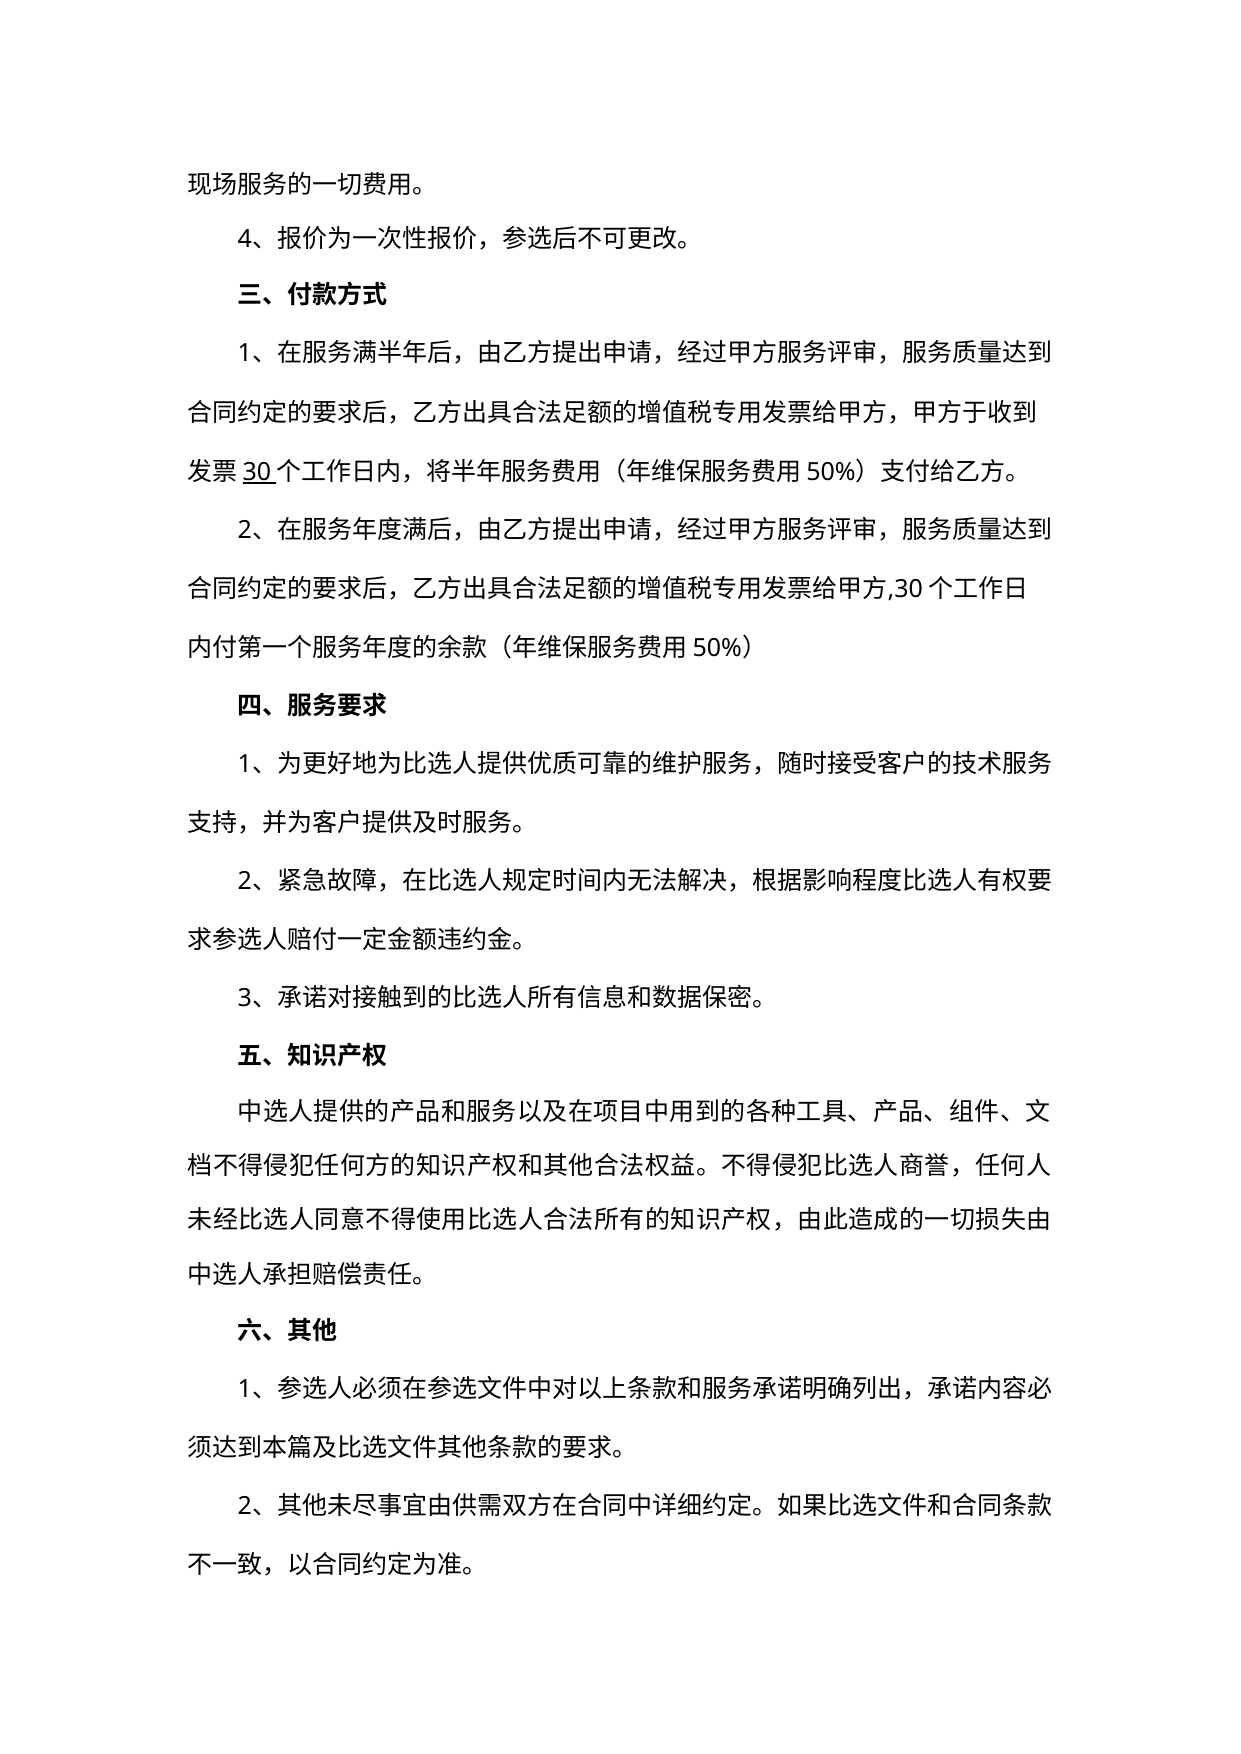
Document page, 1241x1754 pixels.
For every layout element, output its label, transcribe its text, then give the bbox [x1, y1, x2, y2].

text 1、参选人必须在参选文件中对以上条款和服务承诺明确列出，承诺内容必须达到本篇及比选文件其他条款的要求。 [187, 1366, 1053, 1465]
text 四、服务要求 [187, 684, 1053, 723]
text 3、承诺对接触到的比选人所有信息和数据保密。 [187, 976, 1053, 1015]
text 五、知识产权 [187, 1033, 1053, 1073]
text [187, 164, 1053, 201]
text 1、在服务满半年后，由乙方提出申请，经过甲方服务评审，服务质量达到合同约定的要求后，乙方出具合法足额的增值税专用发票给甲方，甲方于收到发票30个工作日内，将半年服务费用（年维保服务费用50%）支付给乙方。 [187, 331, 1053, 489]
text 1、为更好地为比选人提供优质可靠的维护服务，随时接受客户的技术服务支持，并为客户提供及时服务。 [187, 742, 1053, 841]
text 中选人提供的产品和服务以及在项目中用到的各种工具、产品、组件、文档不得侵犯任何方的知识产权和其他合法权益。不得侵犯比选人商誉，任何人未经比选人同意不得使用比选人合法所有的知识产权，由此造成的一切损失由中选人承担赔偿责任。 [187, 1091, 1053, 1291]
text 2、在服务年度满后，由乙方提出申请，经过甲方服务评审，服务质量达到合同约定的要求后，乙方出具合法足额的增值税专用发票给甲方,30个工作日内付第一个服务年度的余款（年维保服务费用50%） [187, 507, 1053, 666]
text 六、其他 [187, 1309, 1053, 1348]
text 三、付款方式 [187, 273, 1053, 313]
text 4、报价为一次性报价，参选后不可更改。 [187, 219, 1053, 255]
text 2、紧急故障，在比选人规定时间内无法解决，根据影响程度比选人有权要求参选人赔付一定金额违约金。 [187, 859, 1053, 958]
text 2、其他未尽事宜由供需双方在合同中详细约定。如果比选文件和合同条款不一致，以合同约定为准。 [187, 1483, 1053, 1582]
